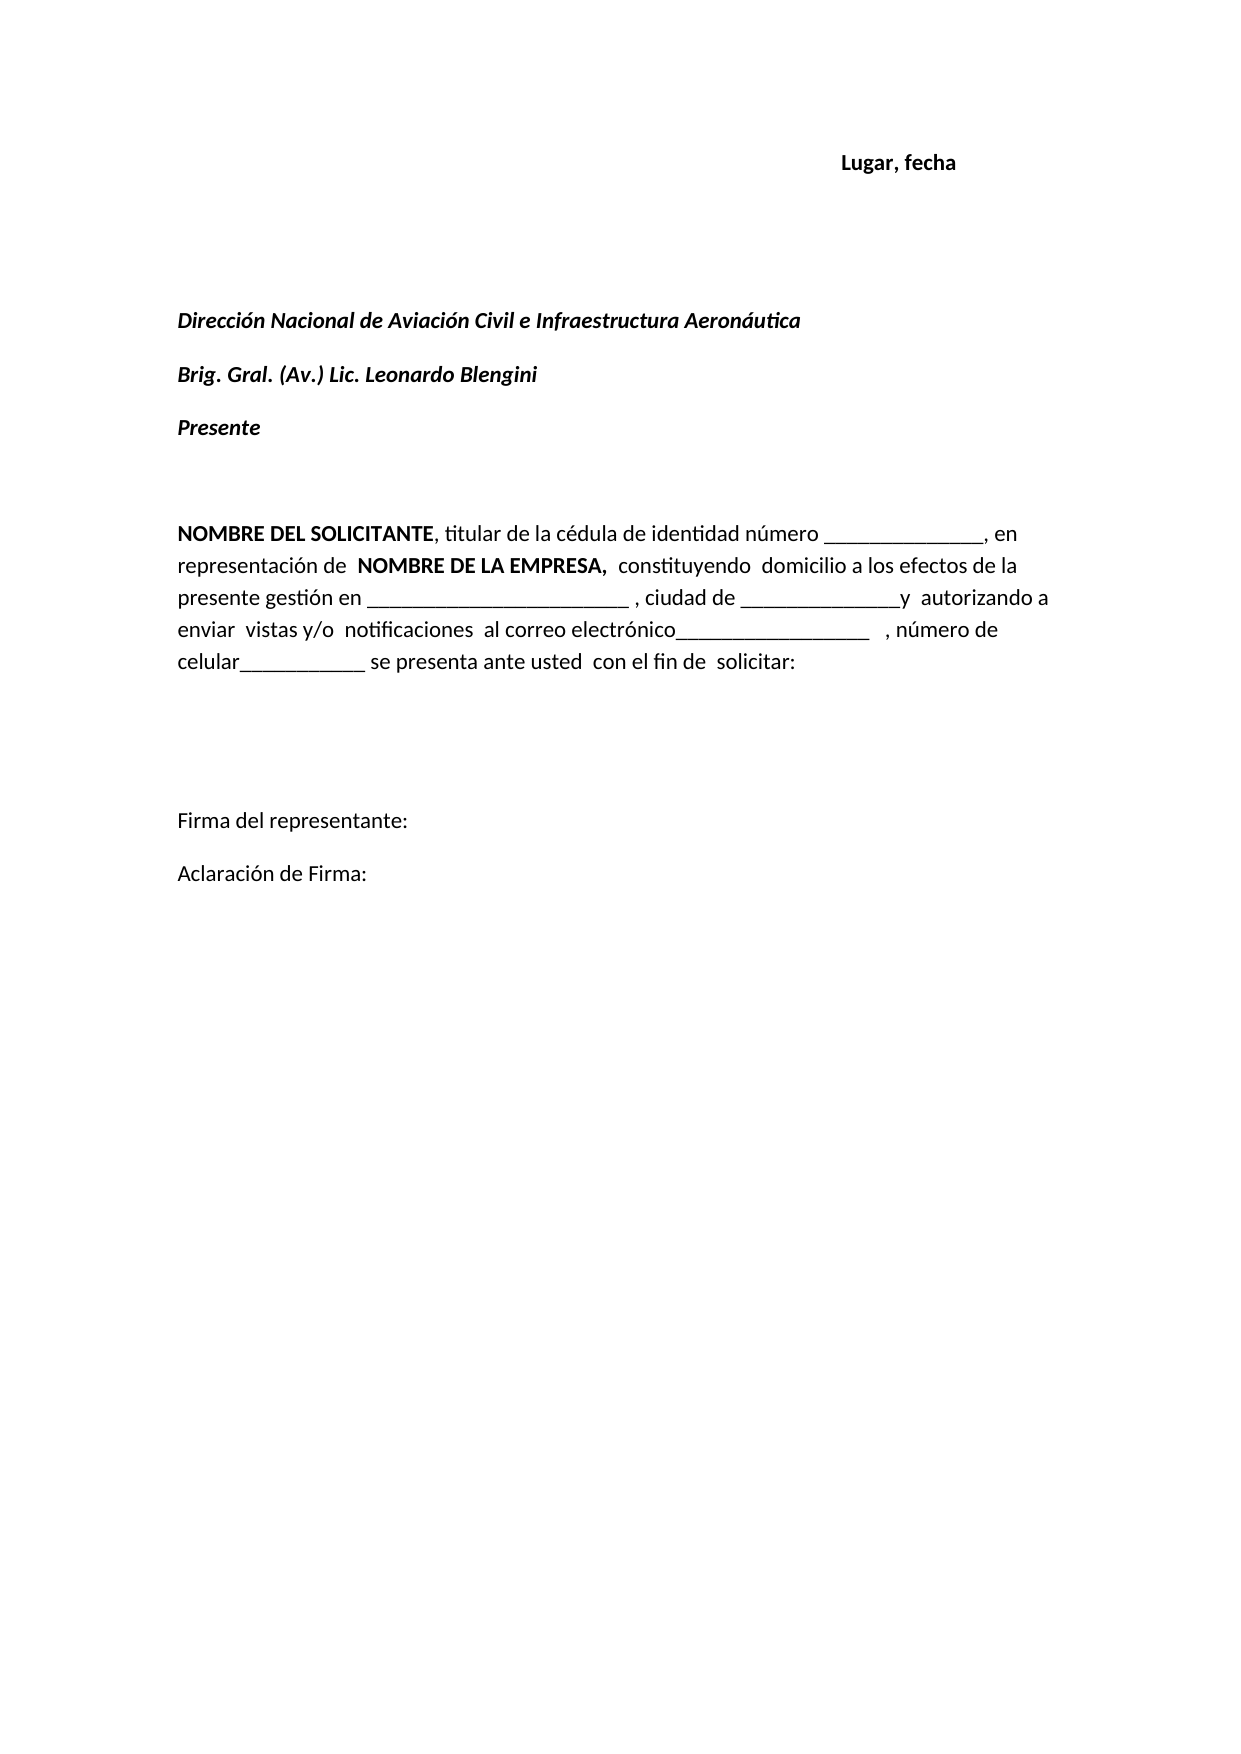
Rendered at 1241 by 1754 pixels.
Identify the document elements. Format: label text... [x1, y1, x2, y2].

text Presente [177, 413, 1063, 441]
text Firma del representante: [177, 807, 1063, 834]
text Aclaración de Firma: [177, 859, 1063, 888]
text Lugar, fecha [767, 148, 1063, 176]
text NOMBRE DEL SOLICITANTE, titular de la cédula de identidad número ______________, en representación de NOMBRE DE LA EMPRESA, constituyendo domicilio a los efectos de la presente gestión en _______________________ , ciudad de ______________y autorizando a enviar vistas y/o notificaciones al correo electrónico_________________ , número de celular___________ se presenta ante usted con el fin de solicitar: [177, 519, 1063, 676]
text Brig. Gral. (Av.) Lic. Leonardo Blengini [177, 360, 1063, 388]
text Dirección Nacional de Aviación Civil e Infraestructura Aeronáutica [177, 307, 1063, 335]
